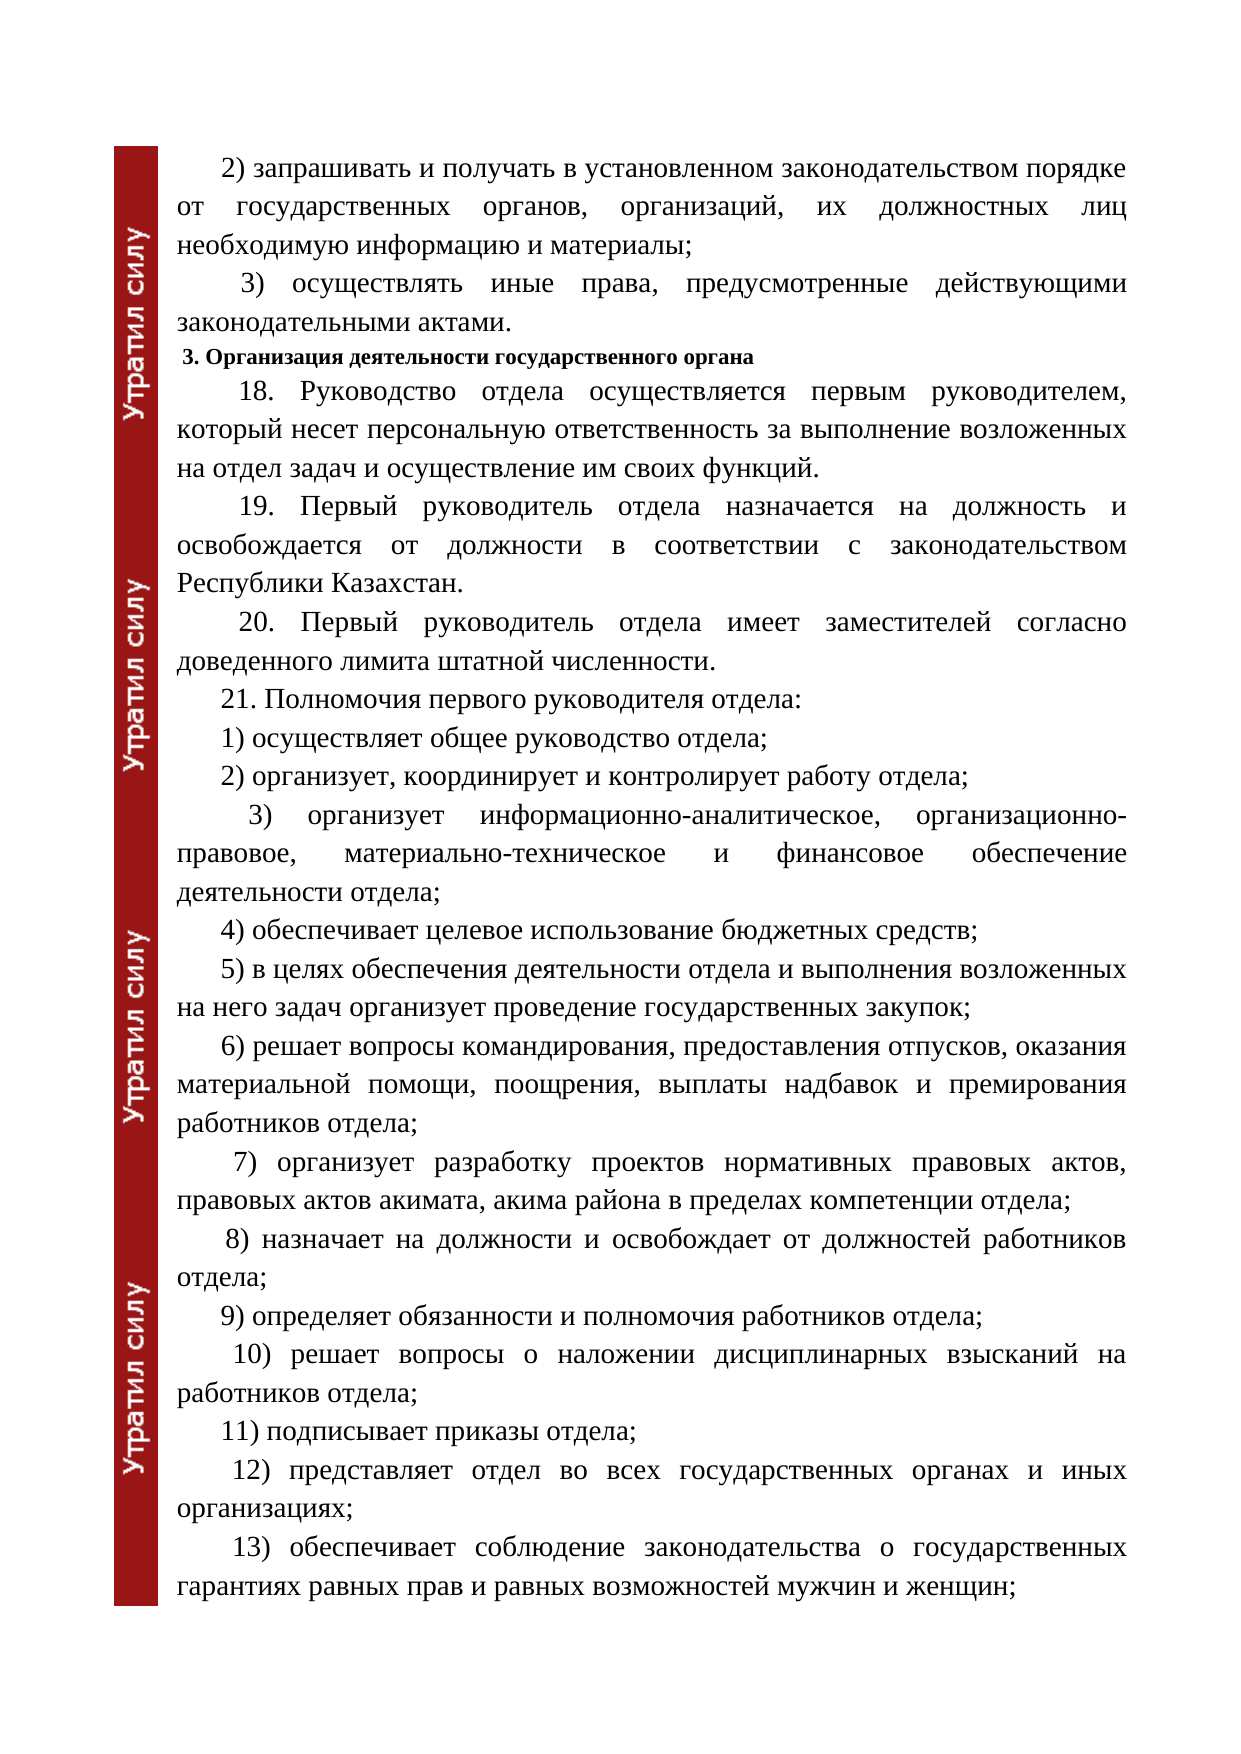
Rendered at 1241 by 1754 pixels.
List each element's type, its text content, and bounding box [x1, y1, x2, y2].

text 4) обеспечивает целевое использование бюджетных средств; [112, 912, 1128, 946]
text 21. Полномочия первого руководителя отдела: [112, 681, 1128, 715]
text 18. Руководство отдела осуществляется первым руководителем, который несет персональную ответственность за выполнение возложенных на отдел задач и осуществление им своих функций. [112, 373, 1128, 483]
picture [114, 1023, 158, 1028]
text 2) запрашивать и получать в установленном законодательством порядке от государственных органов, организаций, их должностных лиц необходимую информацию и материалы; [112, 150, 1128, 261]
text 8) назначает на должности и освобождает от должностей работников отдела; [112, 1221, 1128, 1293]
picture [114, 753, 158, 758]
picture [114, 338, 158, 343]
text 20. Первый руководитель отдела имеет заместителей согласно доведенного лимита штатной численности. [112, 604, 1128, 676]
text 11) подписывает приказы отдела; [112, 1413, 1128, 1447]
text 13) обеспечивает соблюдение законодательства о государственных гарантиях равных прав и равных возможностей мужчин и женщин; [112, 1529, 1128, 1601]
picture [114, 907, 158, 912]
picture [114, 946, 158, 951]
picture [114, 676, 158, 681]
picture [114, 1447, 158, 1452]
picture [114, 1601, 158, 1606]
text 2) организует, координирует и контролирует работу отдела; [112, 758, 1128, 792]
picture [114, 792, 158, 797]
picture [114, 1408, 158, 1413]
picture [114, 1331, 158, 1336]
text 5) в целях обеспечения деятельности отдела и выполнения возложенных на него задач организует проведение государственных закупок; [112, 951, 1128, 1023]
text 12) представляет отдел во всех государственных органах и иных организациях; [112, 1452, 1128, 1524]
picture [114, 1293, 158, 1298]
text 7) организует разработку проектов нормативных правовых актов, правовых актов акимата, акима района в пределах компетенции отдела; [112, 1144, 1128, 1216]
text 3) организует информационно-аналитическое, организационно-правовое, материально-техническое и финансовое обеспечение деятельности отдела; [112, 797, 1128, 907]
text 3) осуществлять иные права, предусмотренные действующими законодательными актами. [112, 266, 1128, 338]
picture [114, 1139, 158, 1144]
text 1) осуществляет общее руководство отдела; [112, 720, 1128, 753]
picture [114, 715, 158, 720]
text 3. Организация деятельности государственного органа [112, 343, 1128, 369]
text 6) решает вопросы командирования, предоставления отпусков, оказания материальной помощи, поощрения, выплаты надбавок и премирования работников отдела; [112, 1028, 1128, 1139]
text 9) определяет обязанности и полномочия работников отдела; [112, 1298, 1128, 1331]
picture [114, 1524, 158, 1529]
picture [114, 1216, 158, 1221]
picture [114, 146, 158, 150]
picture [114, 369, 158, 373]
picture [114, 483, 158, 488]
picture [114, 599, 158, 604]
picture [114, 261, 158, 266]
text 19. Первый руководитель отдела назначается на должность и освобождается от должности в соответствии с законодательством Республики Казахстан. [112, 488, 1128, 599]
text 10) решает вопросы о наложении дисциплинарных взысканий на работников отдела; [112, 1336, 1128, 1408]
